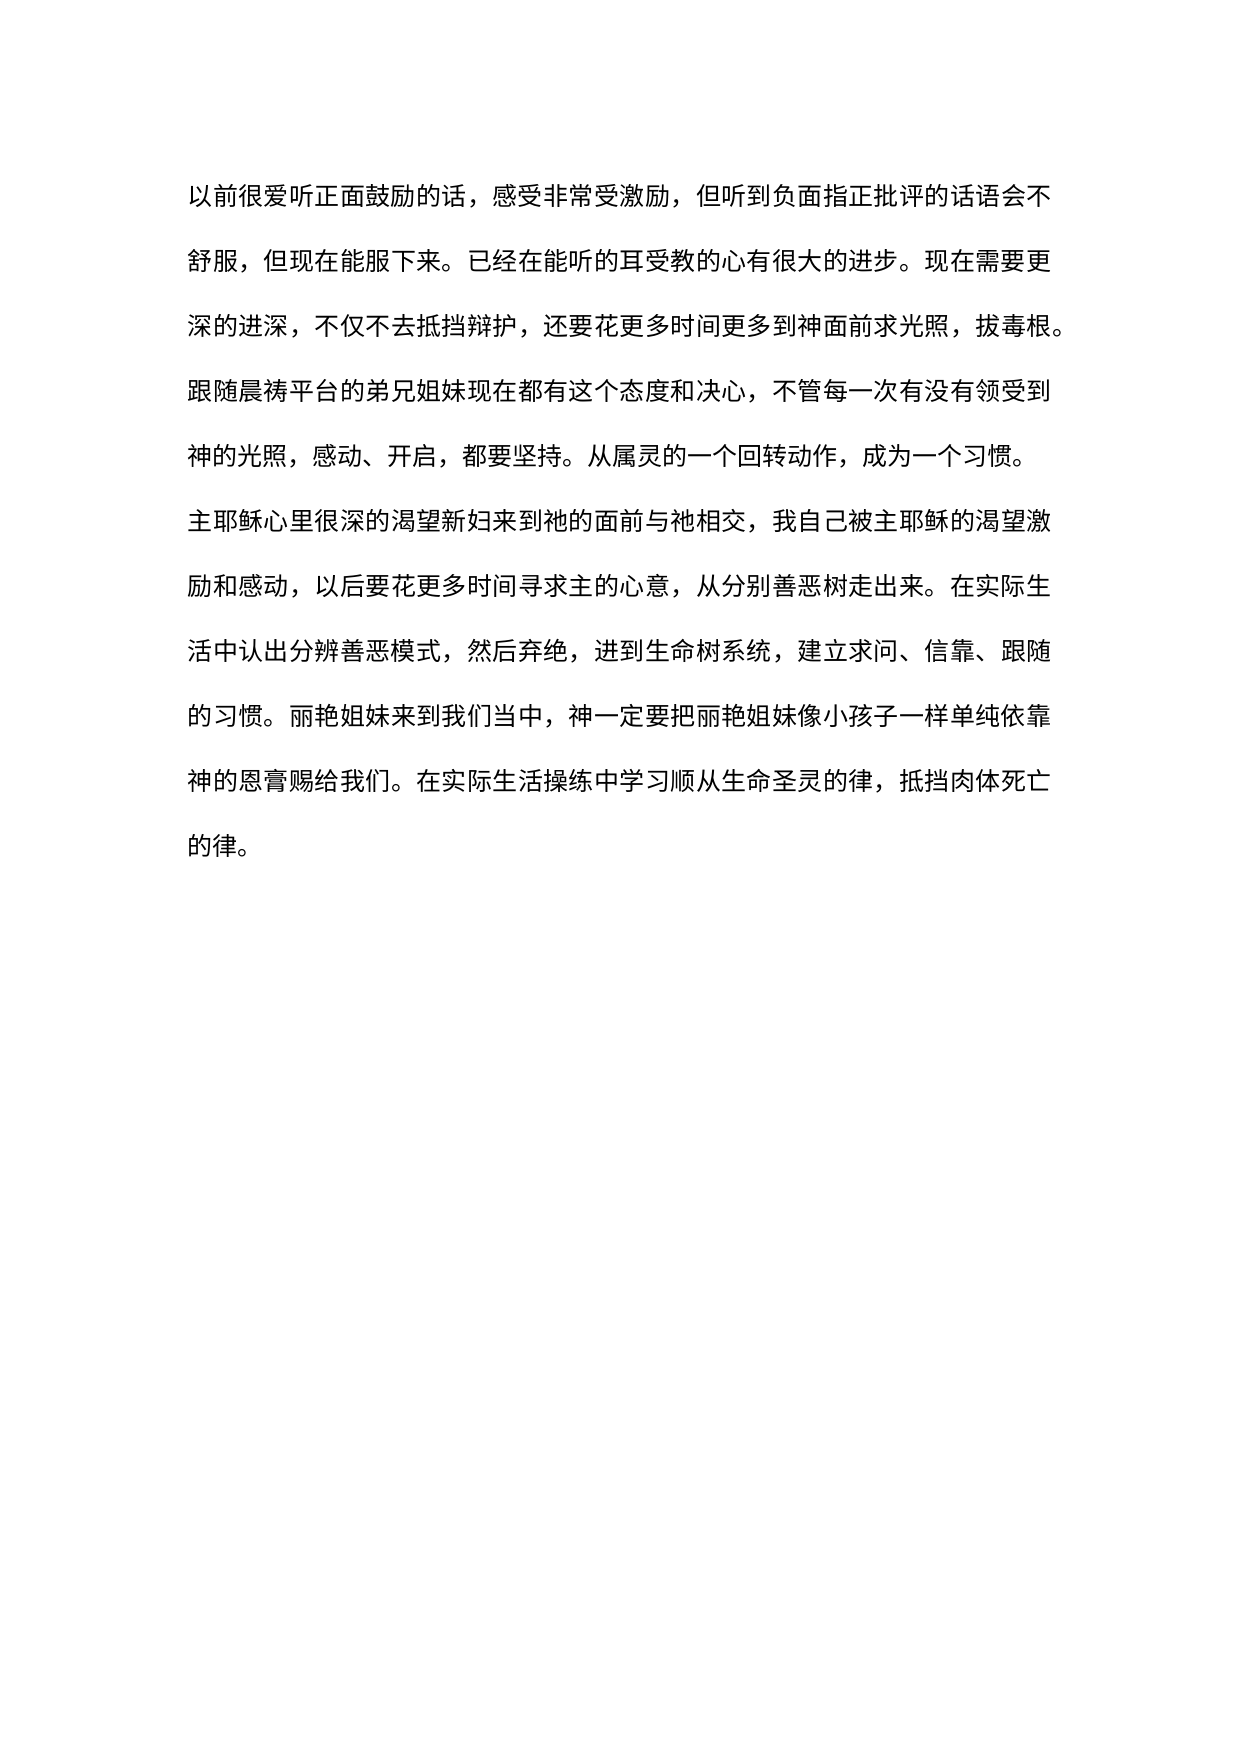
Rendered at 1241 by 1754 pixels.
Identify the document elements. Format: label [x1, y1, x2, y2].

text [187, 162, 1053, 877]
